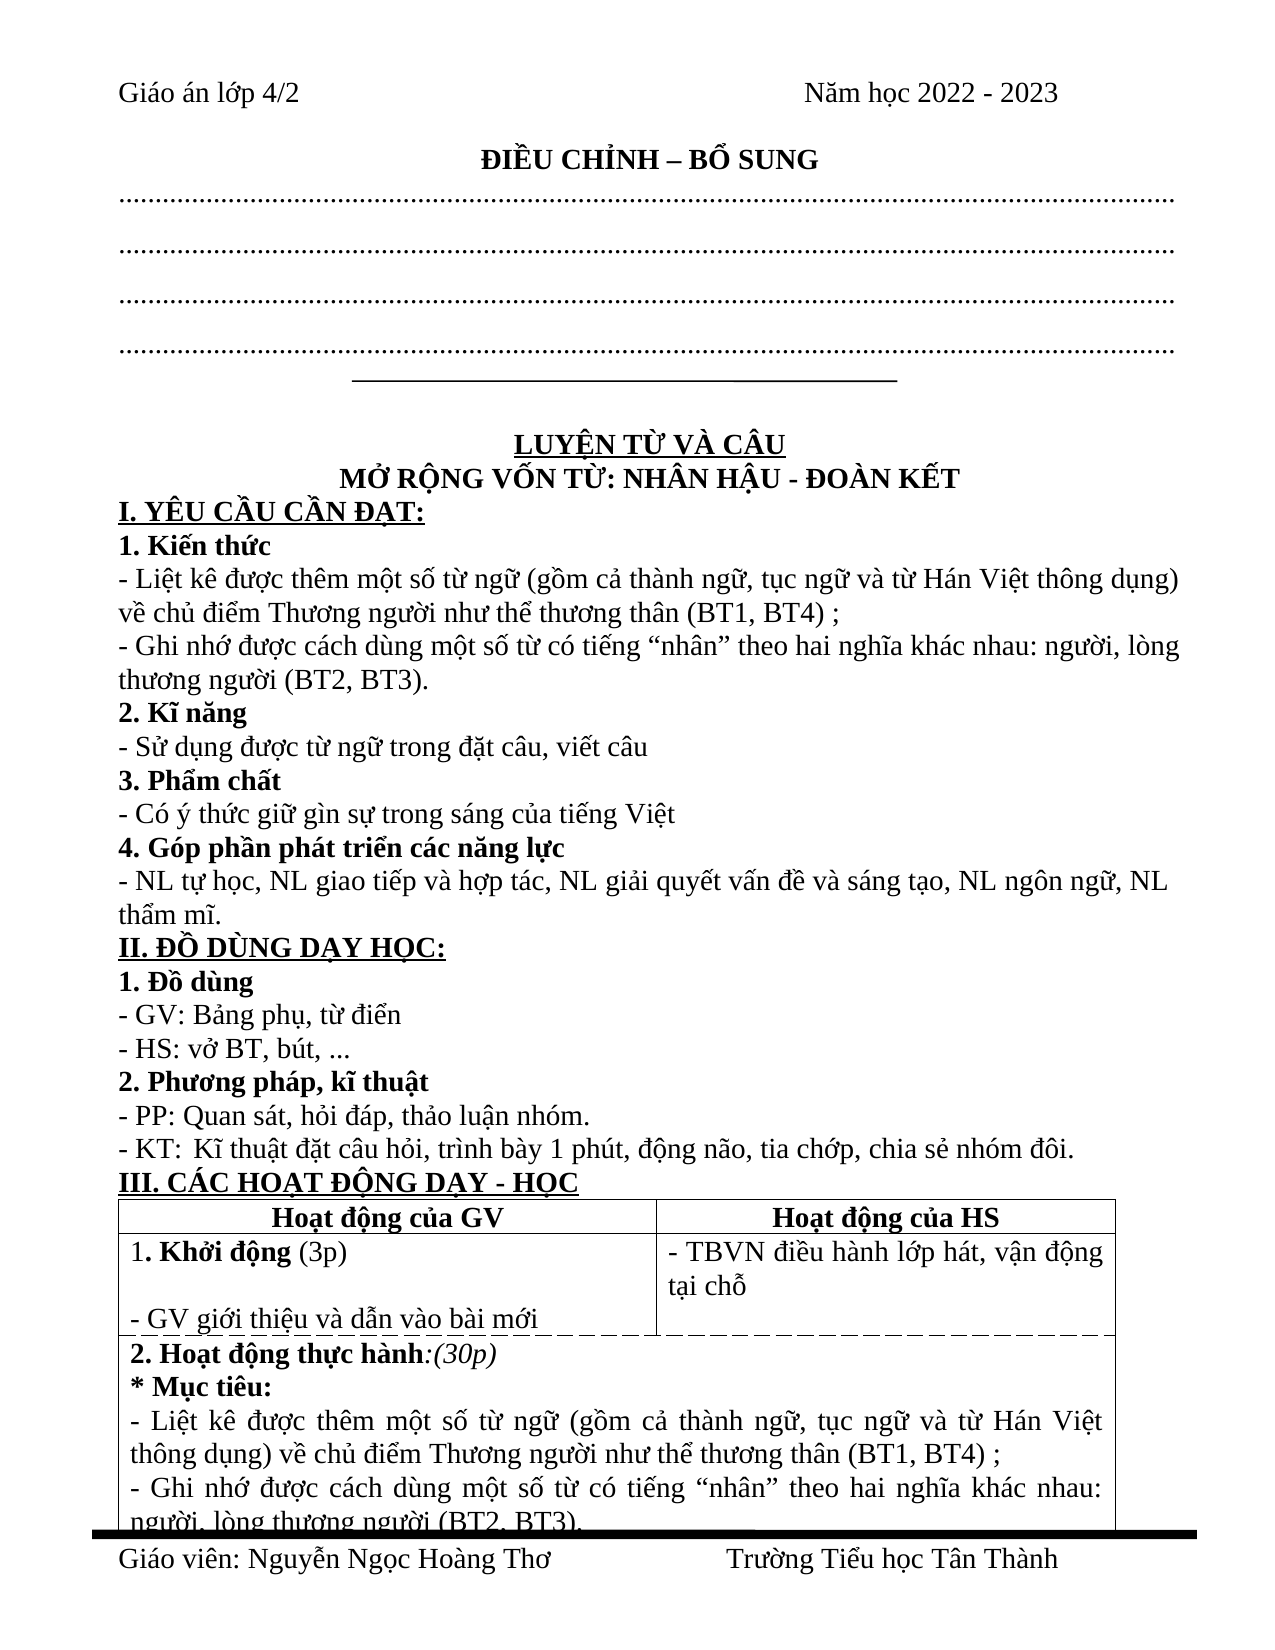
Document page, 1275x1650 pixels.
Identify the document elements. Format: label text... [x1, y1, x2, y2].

text ĐIỀU CHỈNH – BỔ SUNG [118, 142, 1181, 176]
table_header Hoạt động của HS [657, 1200, 1115, 1233]
text - NL tự học, NL giao tiếp và hợp tác, NL giải quyết vấn đề và sáng tạo, NL ngôn ngữ, NL thẩm mĩ. [118, 863, 1181, 930]
text - Ghi nhớ được cách dùng một số từ có tiếng “nhân” theo hai nghĩa khác nhau: người, lòng thương người (BT2, BT3). [118, 628, 1181, 696]
table_header Hoạt động của GV [119, 1200, 656, 1233]
text 3. Phẩm chất [118, 763, 1181, 796]
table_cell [119, 1335, 1115, 1537]
text - Liệt kê được thêm một số từ ngữ (gồm cả thành ngữ, tục ngữ và từ Hán Việt thông dụng) về chủ điểm Thương người như thể thương thân (BT1, BT4) ; [118, 561, 1181, 628]
text 1. Kiến thức [118, 528, 1181, 561]
text 2. Phương pháp, kĩ thuật [118, 1064, 1181, 1098]
text MỞ RỘNG VỐN TỪ: NHÂN HẬU - ĐOÀN KẾT [118, 461, 1181, 494]
text - KT: Kĩ thuật đặt câu hỏi, trình bày 1 phút, động não, tia chớp, chia sẻ nhóm đôi. [118, 1132, 1181, 1165]
text - HS: vở BT, bút, ... [118, 1031, 1181, 1064]
text 4. Góp phần phát triển các năng lực [118, 830, 1181, 863]
text 2. Kĩ năng [118, 696, 1181, 729]
text I. YÊU CẦU CẦN ĐẠT: [118, 494, 1181, 528]
table_cell 1. Khởi động (3p) - GV giới thiệu và dẫn vào bài mới [119, 1234, 656, 1335]
text .................................................................................................................................................................................................................................................................................................................................................................................................................................................................................................................................................................................................... [118, 176, 1181, 360]
text 1. Đồ dùng [118, 964, 1181, 997]
text - GV: Bảng phụ, từ điển [118, 997, 1181, 1031]
text - PP: Quan sát, hỏi đáp, thảo luận nhóm. [118, 1098, 1181, 1132]
text - Có ý thức giữ gìn sự trong sáng của tiếng Việt [118, 796, 1181, 830]
table_cell - TBVN điều hành lớp hát, vận động tại chỗ [657, 1234, 1115, 1335]
text - Sử dụng được từ ngữ trong đặt câu, viết câu [118, 729, 1181, 763]
text LUYỆN TỪ VÀ CÂU [118, 427, 1181, 461]
text II. ĐỒ DÙNG DẠY HỌC: [118, 930, 1181, 964]
text III. CÁC HOẠT ĐỘNG DẠY - HỌC [118, 1165, 1181, 1199]
